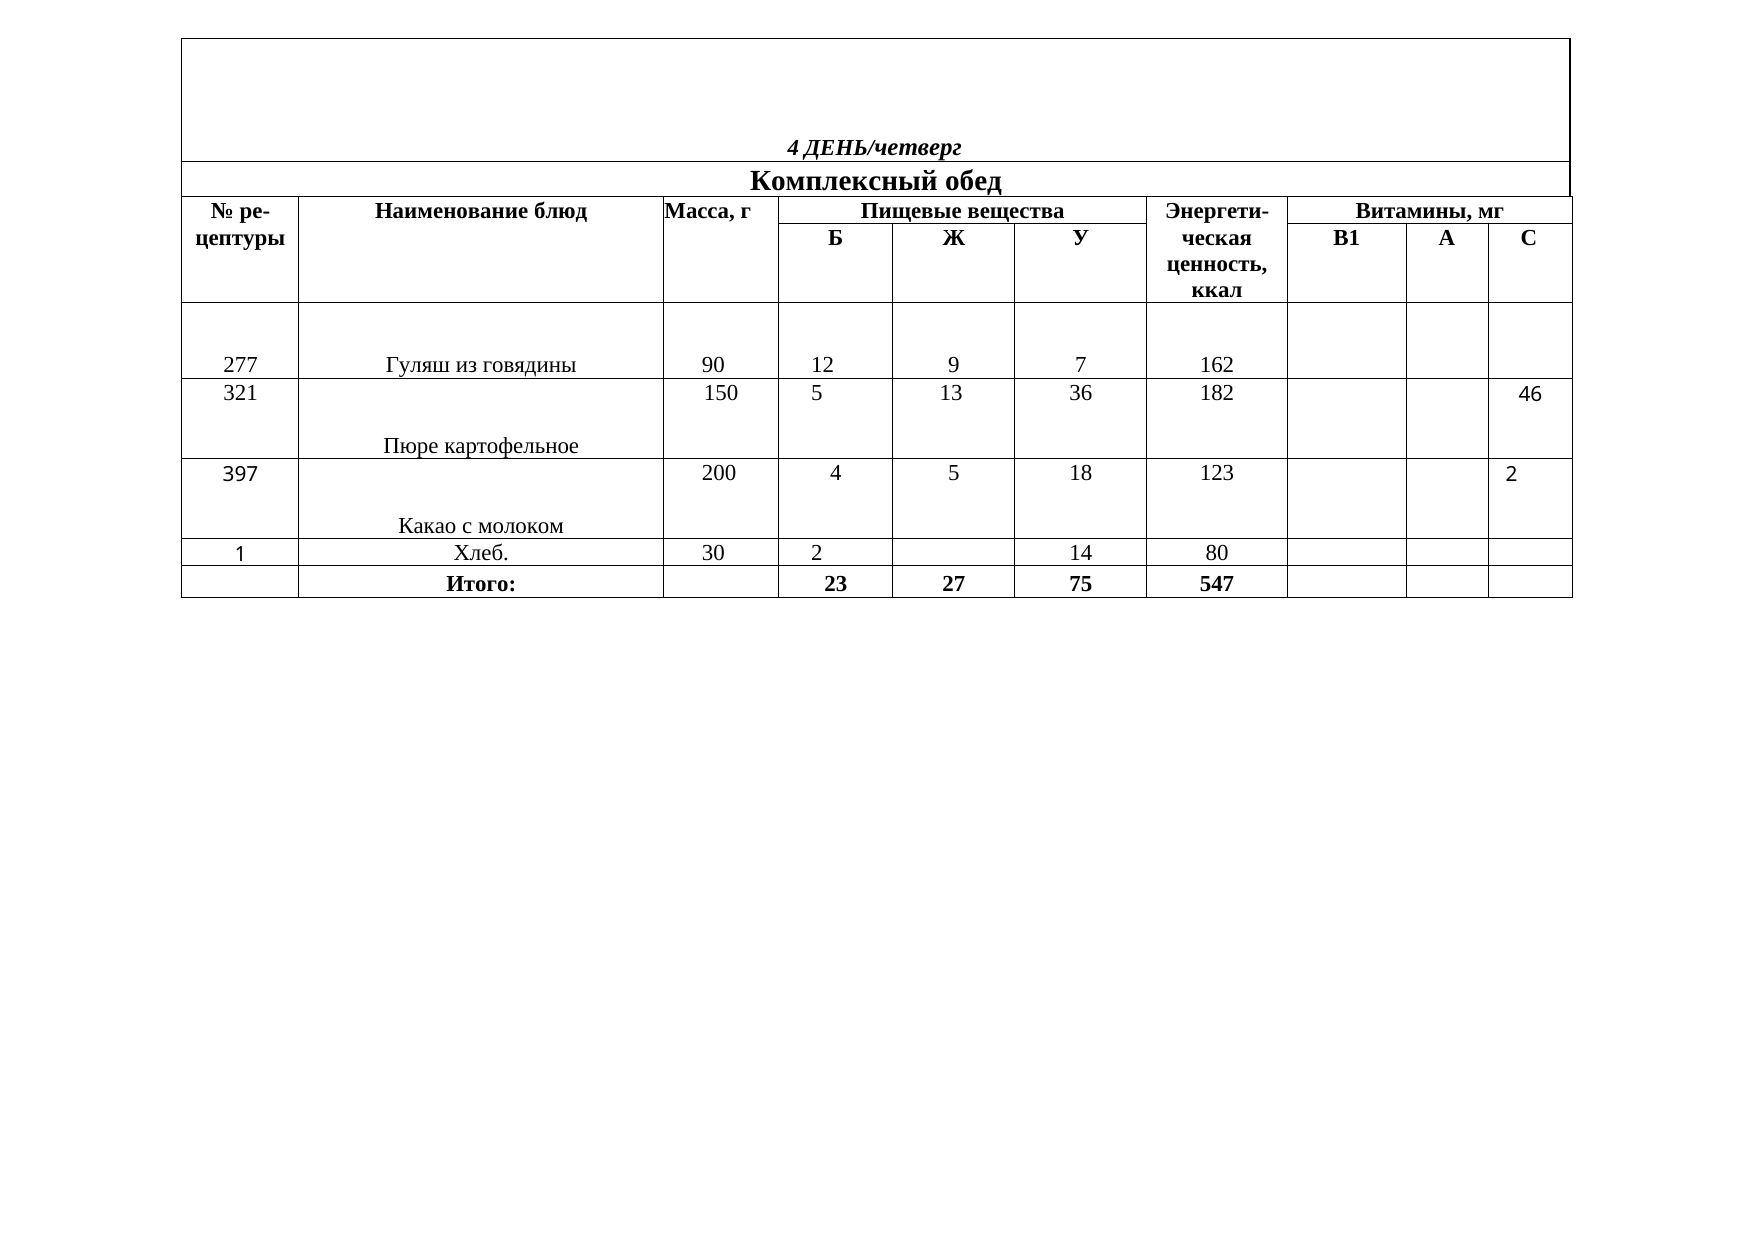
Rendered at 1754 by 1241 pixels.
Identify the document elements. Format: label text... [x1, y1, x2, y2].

table_cell Энергетическая ценность, ккал [1147, 197, 1287, 302]
table_header 4 ДЕНЬ/четверг [182, 39, 1569, 161]
table_cell Какао с молоком [299, 459, 663, 538]
table_cell Витамины, мг [1288, 197, 1572, 223]
table_cell Ж [893, 224, 1014, 302]
table_cell 13 [893, 379, 1014, 458]
table_cell 23 [779, 566, 892, 597]
table_cell Пищевые вещества [779, 197, 1146, 223]
table_cell Пюре картофельное [299, 379, 663, 458]
table_cell 2 [779, 539, 892, 565]
table_cell 2 [1489, 459, 1572, 538]
table_cell С [1489, 224, 1572, 302]
table_cell 14 [1015, 539, 1146, 565]
table_cell 182 [1147, 379, 1287, 458]
table_cell [1489, 303, 1572, 378]
table_cell [1288, 379, 1406, 458]
table_cell 90 [664, 303, 778, 378]
table_cell 7 [1015, 303, 1146, 378]
table_cell 46 [1489, 379, 1572, 458]
table_cell 30 [664, 539, 778, 565]
table_cell Масса, г [664, 197, 778, 302]
table_cell [182, 566, 298, 597]
table_cell 36 [1015, 379, 1146, 458]
table_cell 75 [1015, 566, 1146, 597]
table_cell Хлеб. [299, 539, 663, 565]
table_cell 321 [182, 379, 298, 458]
table_cell А [1407, 224, 1488, 302]
table_cell [1489, 566, 1572, 597]
table_cell 200 [664, 459, 778, 538]
table_cell Б [779, 224, 892, 302]
table_cell [1489, 539, 1572, 565]
table_cell 5 [893, 459, 1014, 538]
table_cell Наименование блюд [299, 197, 663, 302]
table_cell У [1015, 224, 1146, 302]
table_cell [1407, 539, 1488, 565]
table_cell 27 [893, 566, 1014, 597]
table_cell [1407, 459, 1488, 538]
table_cell Гуляш из говядины [299, 303, 663, 378]
table_cell [1407, 566, 1488, 597]
table_cell 9 [893, 303, 1014, 378]
table_cell 123 [1147, 459, 1287, 538]
table_cell 547 [1147, 566, 1287, 597]
table_cell [1288, 459, 1406, 538]
table_cell 80 [1147, 539, 1287, 565]
table_cell 397 [182, 459, 298, 538]
table_cell 18 [1015, 459, 1146, 538]
table_cell 5 [779, 379, 892, 458]
table_cell [1407, 379, 1488, 458]
table_cell 4 [779, 459, 892, 538]
table_cell В1 [1288, 224, 1406, 302]
table_cell 12 [779, 303, 892, 378]
table_cell [664, 566, 778, 597]
table_cell [1288, 539, 1406, 565]
table_cell Итого: [299, 566, 663, 597]
table_cell [893, 539, 1014, 565]
table_cell Комплексный обед [182, 162, 1569, 196]
table_cell [1407, 303, 1488, 378]
table_cell 162 [1147, 303, 1287, 378]
table_cell 150 [664, 379, 778, 458]
table_cell № рецептуры [182, 197, 298, 302]
table_cell 1 [182, 539, 298, 565]
table_cell [1288, 566, 1406, 597]
table_cell [1288, 303, 1406, 378]
table_cell 277 [182, 303, 298, 378]
